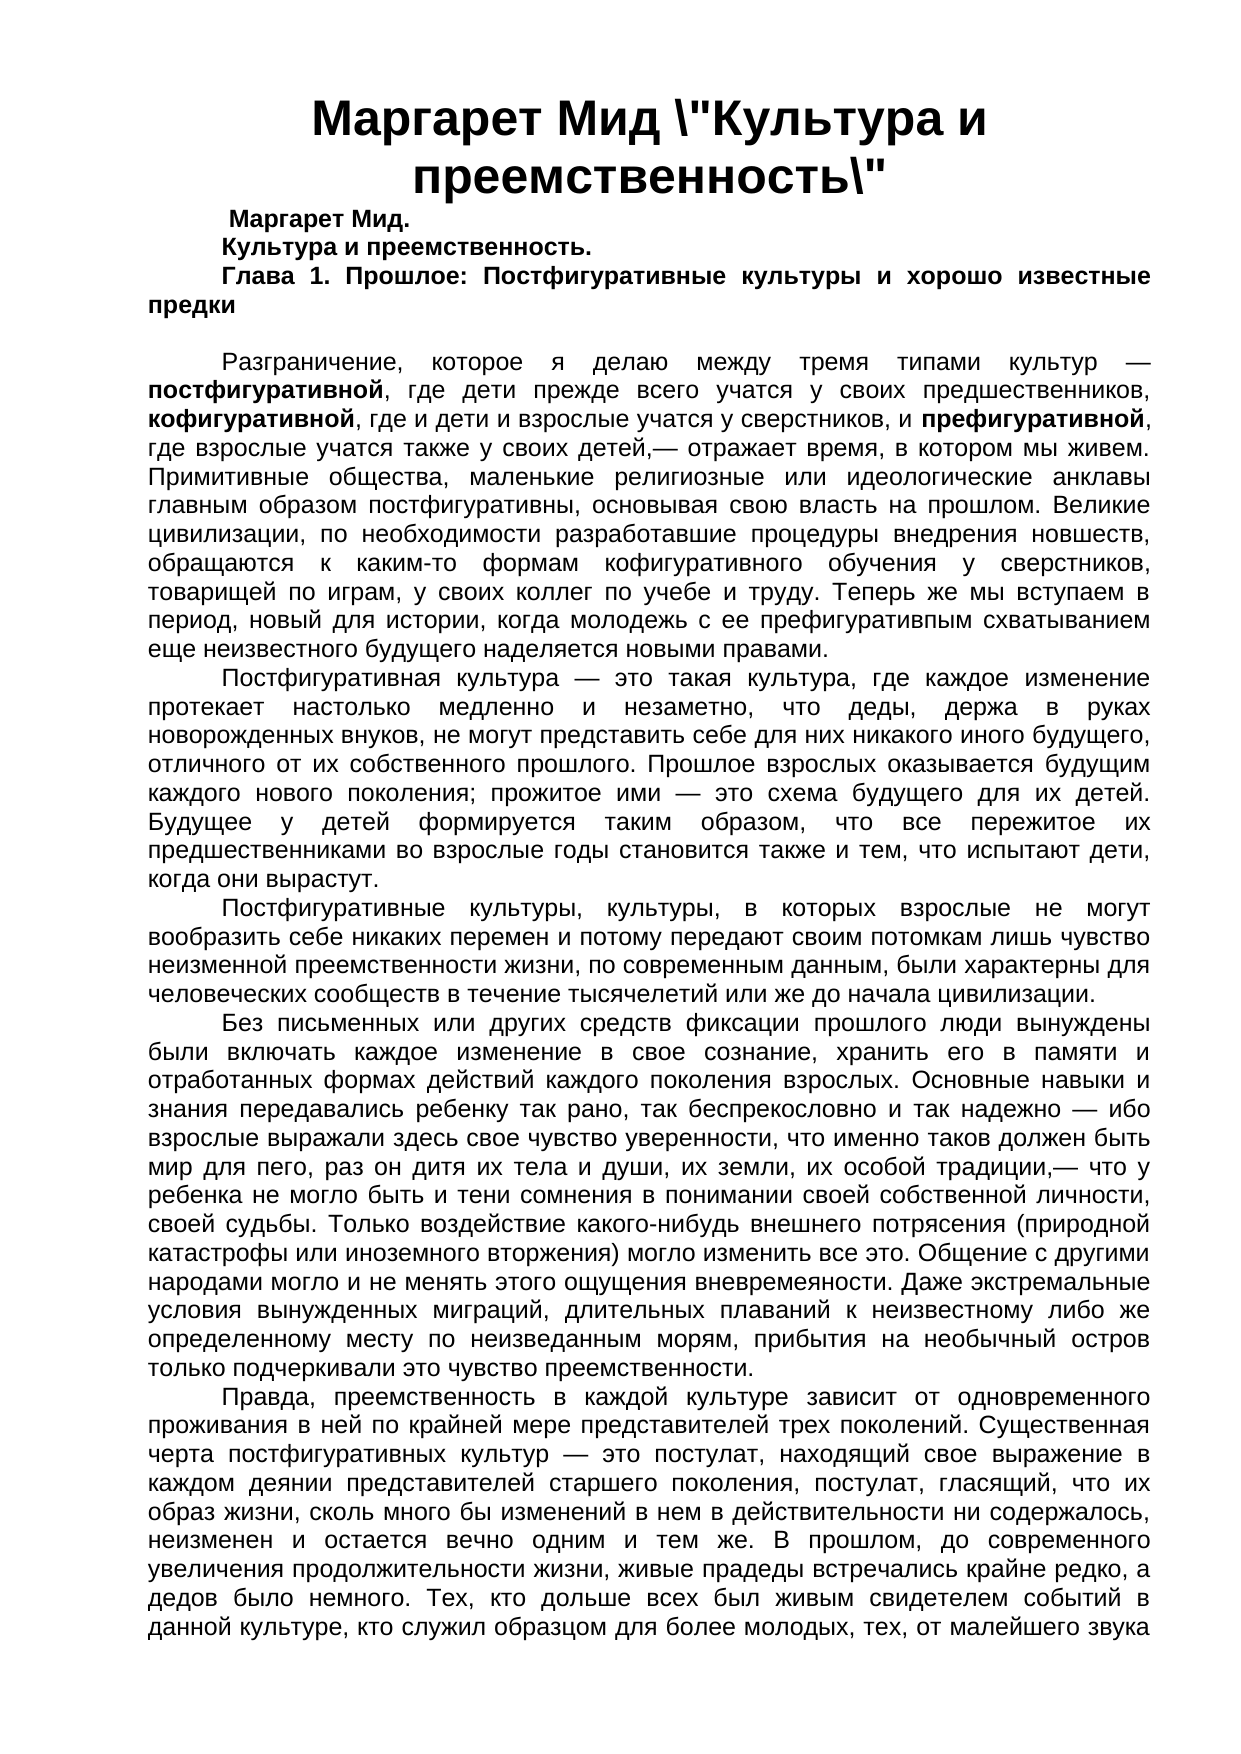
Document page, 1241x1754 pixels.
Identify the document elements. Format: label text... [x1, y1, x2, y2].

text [148, 1382, 1152, 1640]
text Глава 1. Прошлое: Постфигуративные культуры и хорошо известные предки [148, 261, 1152, 318]
text Маргарет Мид. [148, 203, 1152, 232]
text Разграничение, которое я делаю между тремя типами культур — постфигуративной, где дети прежде всего учатся у своих предшественников, кофигуративной, где и дети и взрослые учатся у сверстников, и префигуративной, где взрослые учатся также у своих детей,— отражает время, в котором мы живем. Примитивные общества, маленькие религиозные или идеологические анклавы главным образом постфигуративны, основывая свою власть на прошлом. Великие цивилизации, по необходимости разработавшие процедуры внедрения новшеств, обращаются к каким-то формам кофигуративного обучения у сверстников, товарищей по играм, у своих коллег по учебе и труду. Теперь же мы вступаем в период, новый для истории, когда молодежь с ее префигуративпым схватыванием еще неизвестного будущего наделяется новыми правами. [148, 347, 1152, 663]
text Без письменных или других средств фиксации прошлого люди вынуждены были включать каждое изменение в свое сознание, хранить его в памяти и отработанных формах действий каждого поколения взрослых. Основные навыки и знания передавались ребенку так рано, так беспрекословно и так надежно — ибо взрослые выражали здесь свое чувство уверенности, что именно таков должен быть мир для пего, раз он дитя их тела и души, их земли, их особой традиции,— что у ребенка не могло быть и тени сомнения в понимании своей собственной личности, своей судьбы. Только воздействие какого-нибудь внешнего потрясения (природной катастрофы или иноземного вторжения) могло изменить все это. Общение с другими народами могло и не менять этого ощущения вневремеяности. Даже экстремальные условия вынужденных миграций, длительных плаваний к неизвестному либо же определенному месту по неизведанным морям, прибытия на необычный остров только подчеркивали это чувство преемственности. [148, 1008, 1152, 1382]
text Постфигуративные культуры, культуры, в которых взрослые не могут вообразить себе никаких перемен и потому передают своим потомкам лишь чувство неизменной преемственности жизни, по современным данным, были характерны для человеческих сообществ в течение тысячелетий или же до начала цивилизации. [148, 893, 1152, 1008]
text Маргарет Мид \"Культура и преемственность\" [148, 88, 1152, 203]
text Постфигуративная культура — это такая культура, где каждое изменение протекает настолько медленно и незаметно, что деды, держа в руках новорожденных внуков, не могут представить себе для них никакого иного будущего, отличного от их собственного прошлого. Прошлое взрослых оказывается будущим каждого нового поколения; прожитое ими — это схема будущего для их детей. Будущее у детей формируется таким образом, что все пережитое их предшественниками во взрослые годы становится также и тем, что испытают дети, когда они вырастут. [148, 663, 1152, 893]
text Культура и преемственность. [148, 232, 1152, 261]
